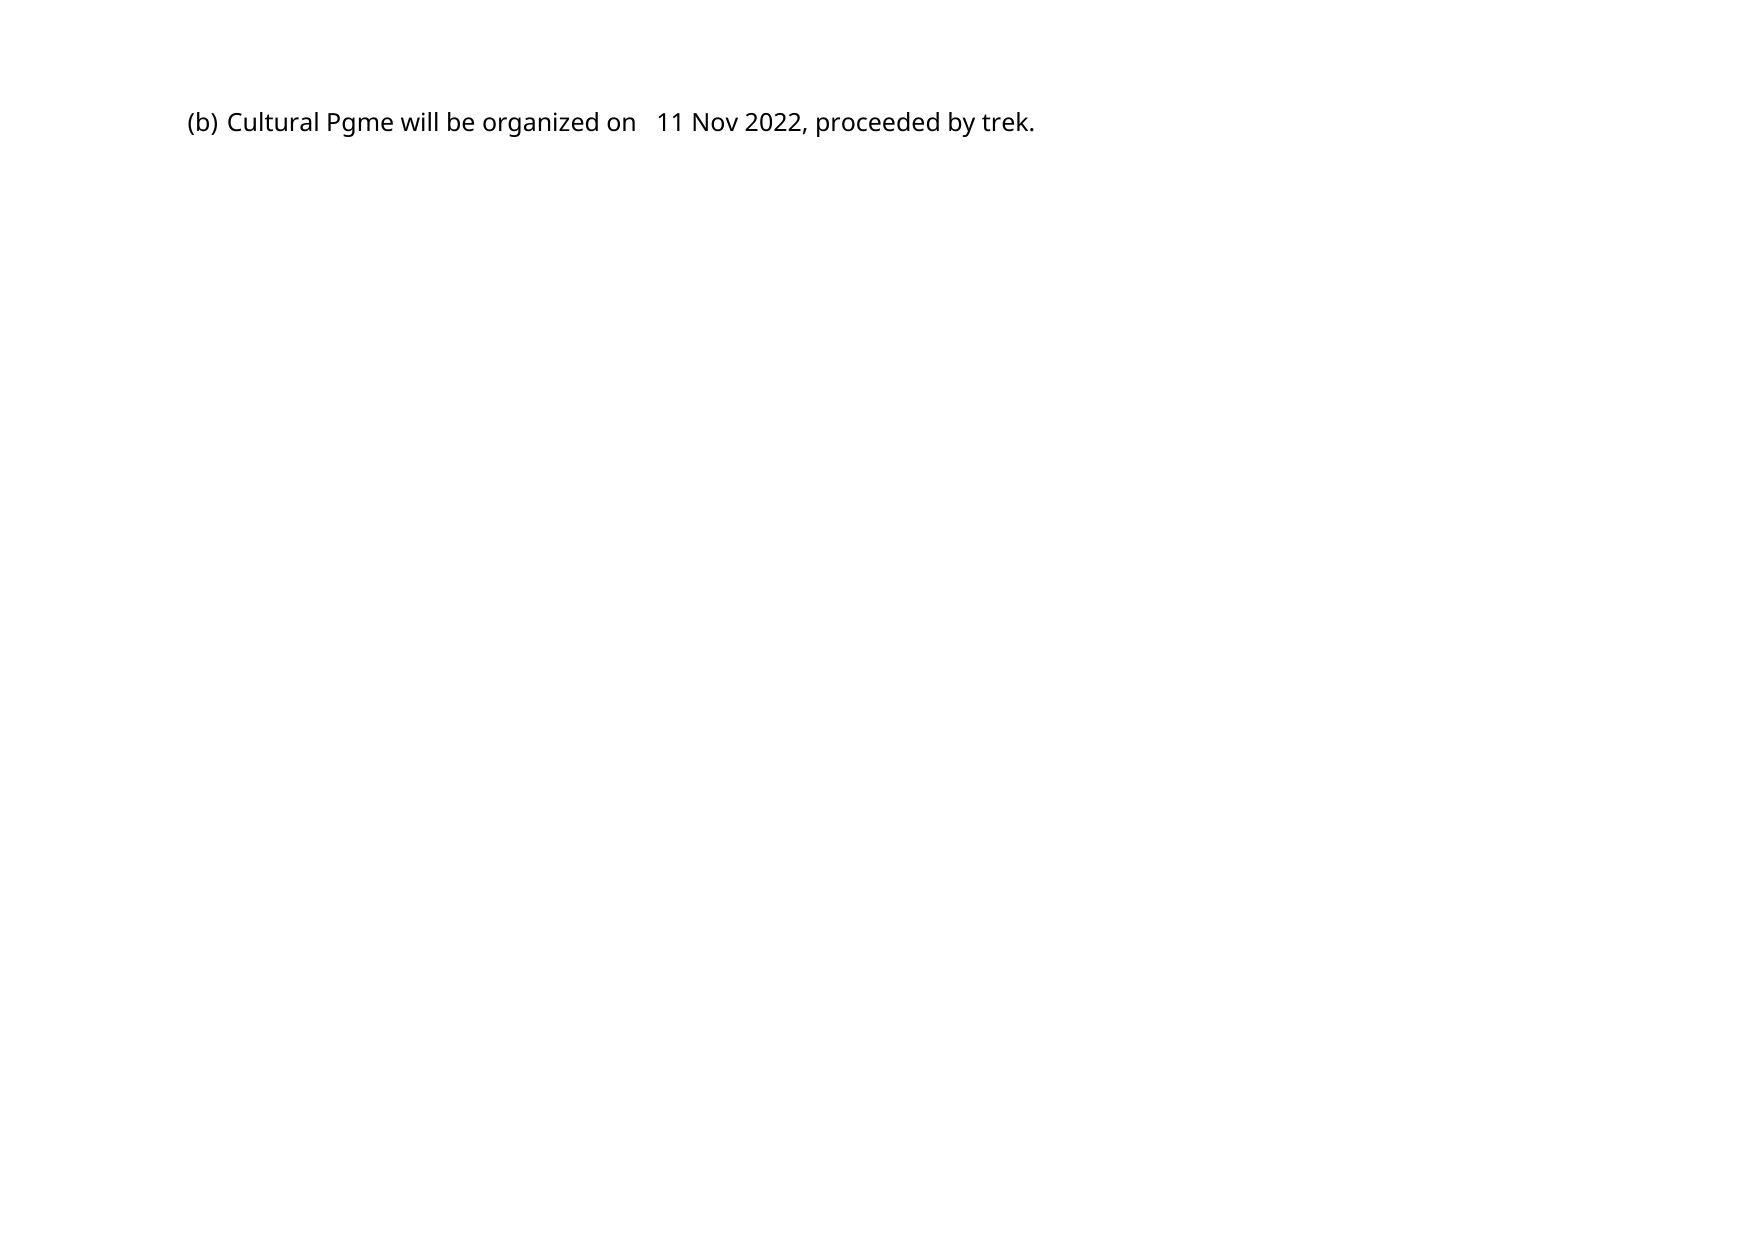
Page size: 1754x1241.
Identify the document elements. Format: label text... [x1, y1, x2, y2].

list Cultural Pgme will be organized on 11 Nov 2022, proceeded by trek. [187, 105, 1634, 139]
